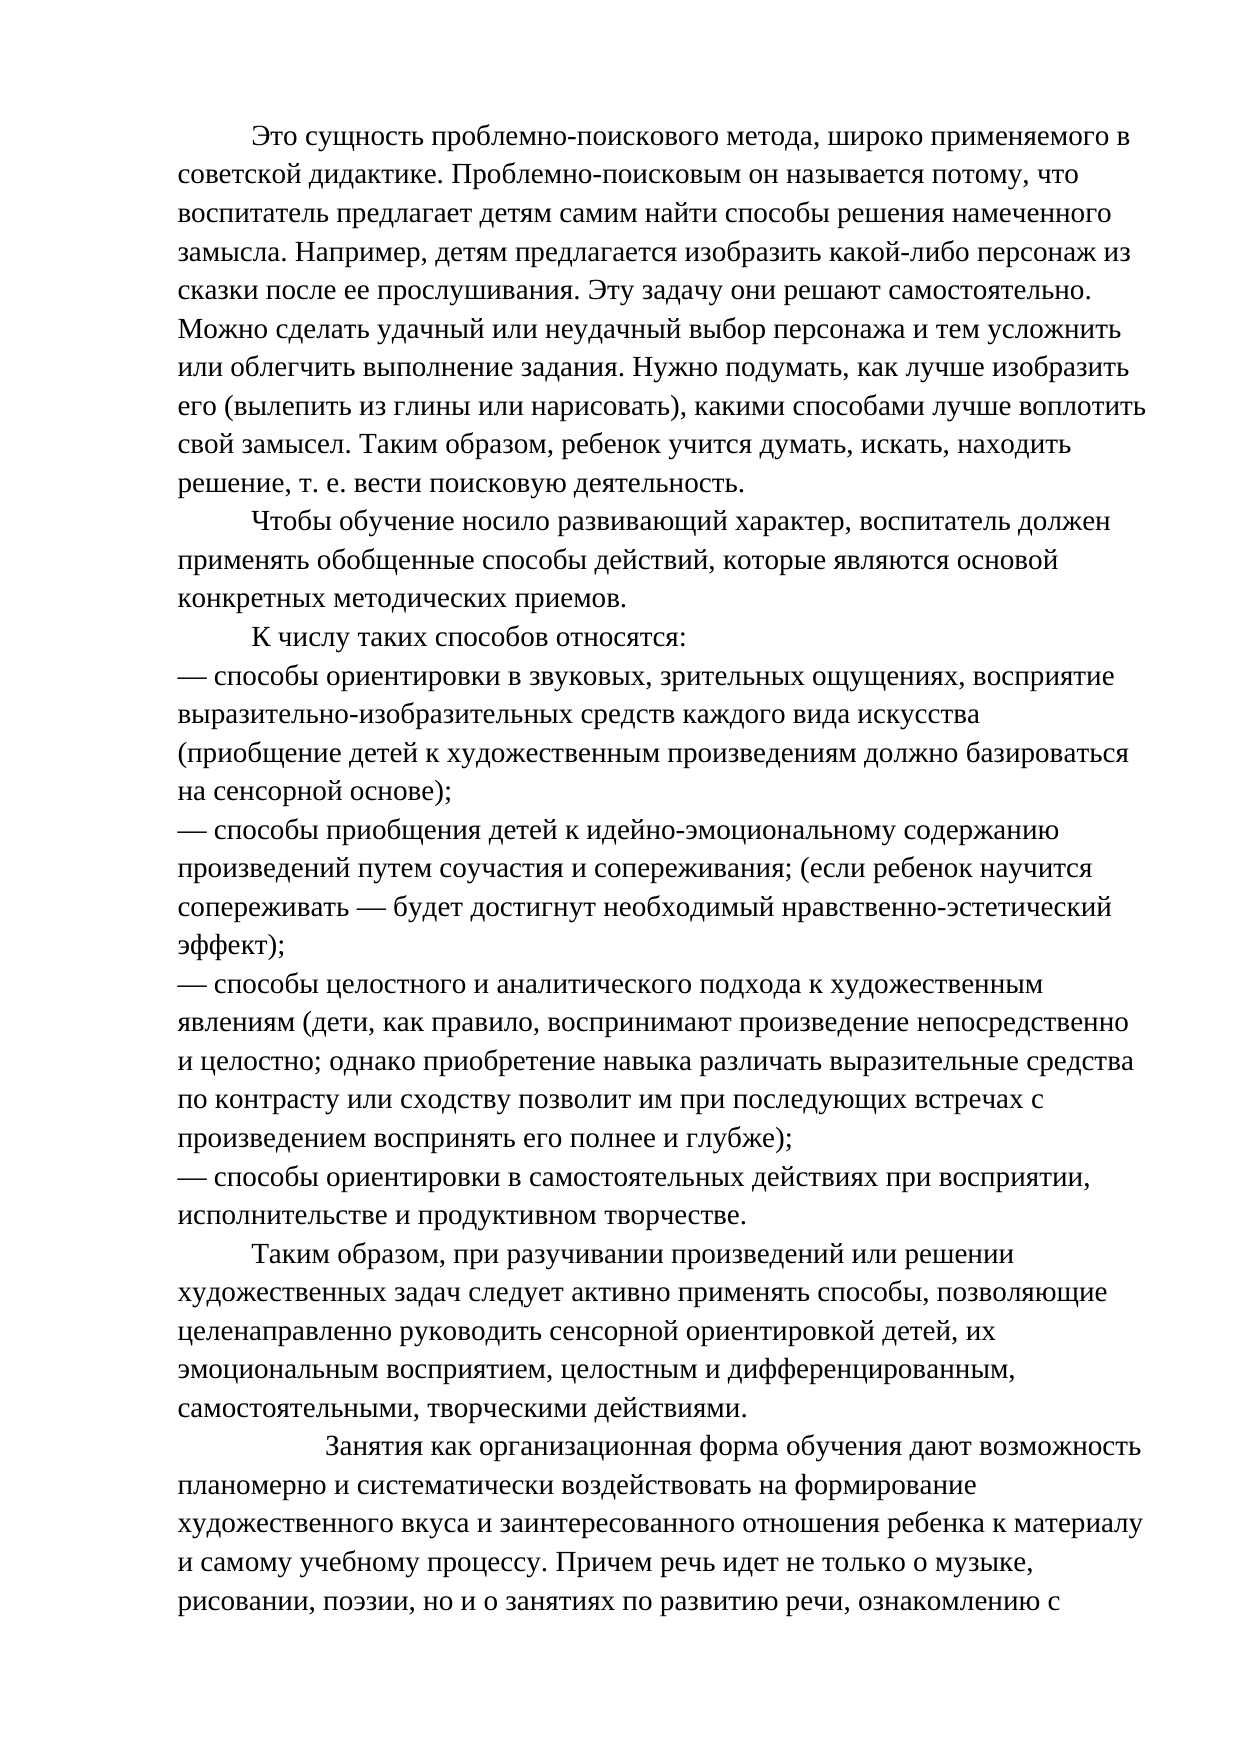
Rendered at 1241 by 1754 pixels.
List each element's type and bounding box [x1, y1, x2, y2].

text [177, 118, 1152, 1616]
